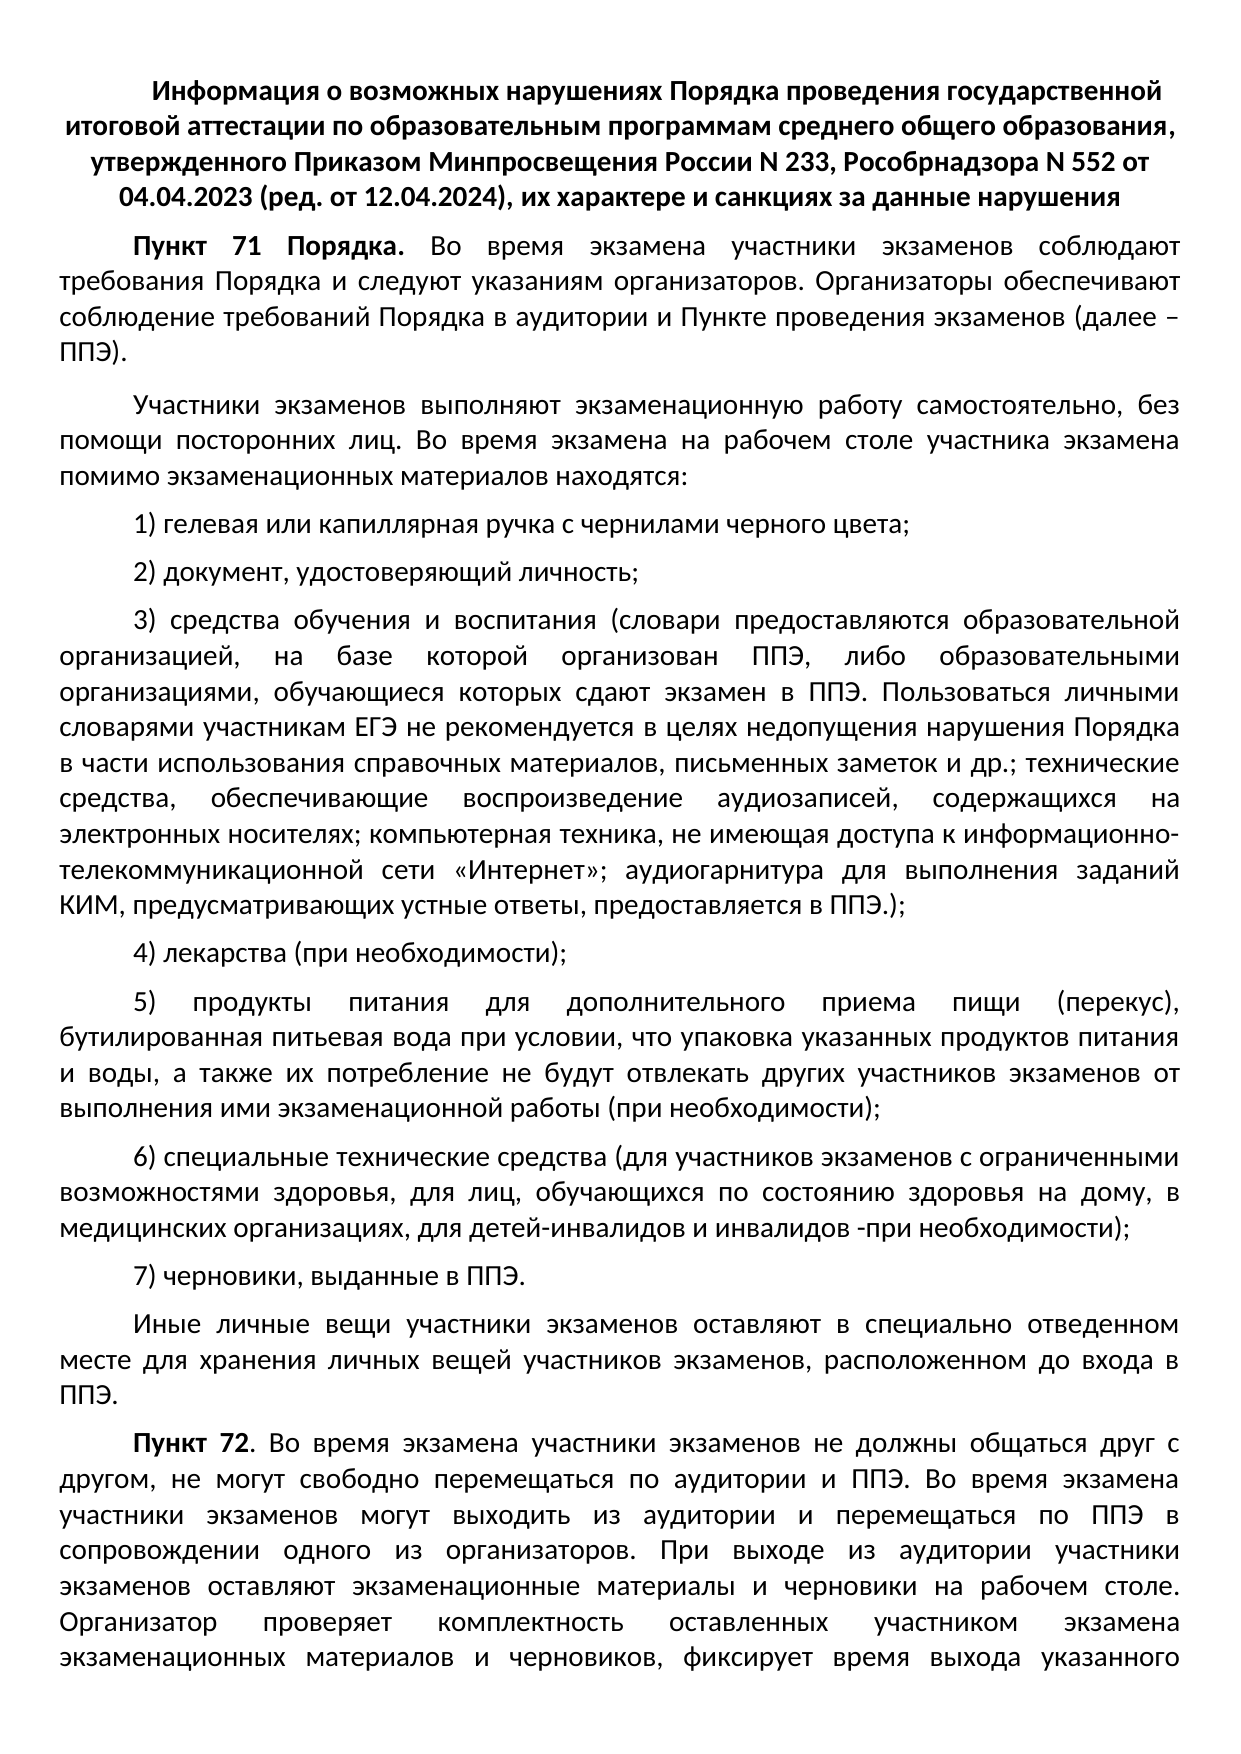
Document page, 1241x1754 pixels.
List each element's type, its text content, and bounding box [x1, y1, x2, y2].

text 5) продукты питания для дополнительного приема пищи (перекус), бутилированная питьевая вода при условии, что упаковка указанных продуктов питания и воды, а также их потребление не будут отвлекать других участников экзаменов от выполнения ими экзаменационной работы (при необходимости); [59, 983, 1181, 1125]
text 7) черновики, выданные в ППЭ. [59, 1257, 1181, 1293]
text Иные личные вещи участники экзаменов оставляют в специально отведенном месте для хранения личных вещей участников экзаменов, расположенном до входа в ППЭ. [59, 1305, 1181, 1412]
text 6) специальные технические средства (для участников экзаменов с ограниченными возможностями здоровья, для лиц, обучающихся по состоянию здоровья на дому, в медицинских организациях, для детей-инвалидов и инвалидов -при необходимости); [59, 1138, 1181, 1244]
text 2) документ, удостоверяющий личность; [59, 553, 1181, 589]
text 4) лекарства (при необходимости); [59, 934, 1181, 970]
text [59, 1424, 1181, 1674]
text Участники экзаменов выполняют экзаменационную работу самостоятельно, без помощи посторонних лиц. Во время экзамена на рабочем столе участника экзамена помимо экзаменационных материалов находятся: [59, 386, 1181, 493]
text 1) гелевая или капиллярная ручка с чернилами черного цвета; [59, 505, 1181, 541]
text 3) средства обучения и воспитания (словари предоставляются образовательной организацией, на базе которой организован ППЭ, либо образовательными организациями, обучающиеся которых сдают экзамен в ППЭ. Пользоваться личными словарями участникам ЕГЭ не рекомендуется в целях недопущения нарушения Порядка в части использования справочных материалов, письменных заметок и др.; технические средства, обеспечивающие воспроизведение аудиозаписей, содержащихся на электронных носителях; компьютерная техника, не имеющая доступа к информационно-телекоммуникационной сети «Интернет»; аудиогарнитура для выполнения заданий КИМ, предусматривающих устные ответы, предоставляется в ППЭ.); [59, 601, 1181, 922]
text Информация о возможных нарушениях Порядка проведения государственной итоговой аттестации по образовательным программам среднего общего образования, утвержденного Приказом Минпросвещения России N 233, Рособрнадзора N 552 от 04.04.2023 (ред. от 12.04.2024), их характере и санкциях за данные нарушения [59, 72, 1181, 214]
text Пункт 71 Порядка. Во время экзамена участники экзаменов соблюдают требования Порядка и следуют указаниям организаторов. Организаторы обеспечивают соблюдение требований Порядка в аудитории и Пункте проведения экзаменов (далее – ППЭ). [59, 227, 1181, 369]
